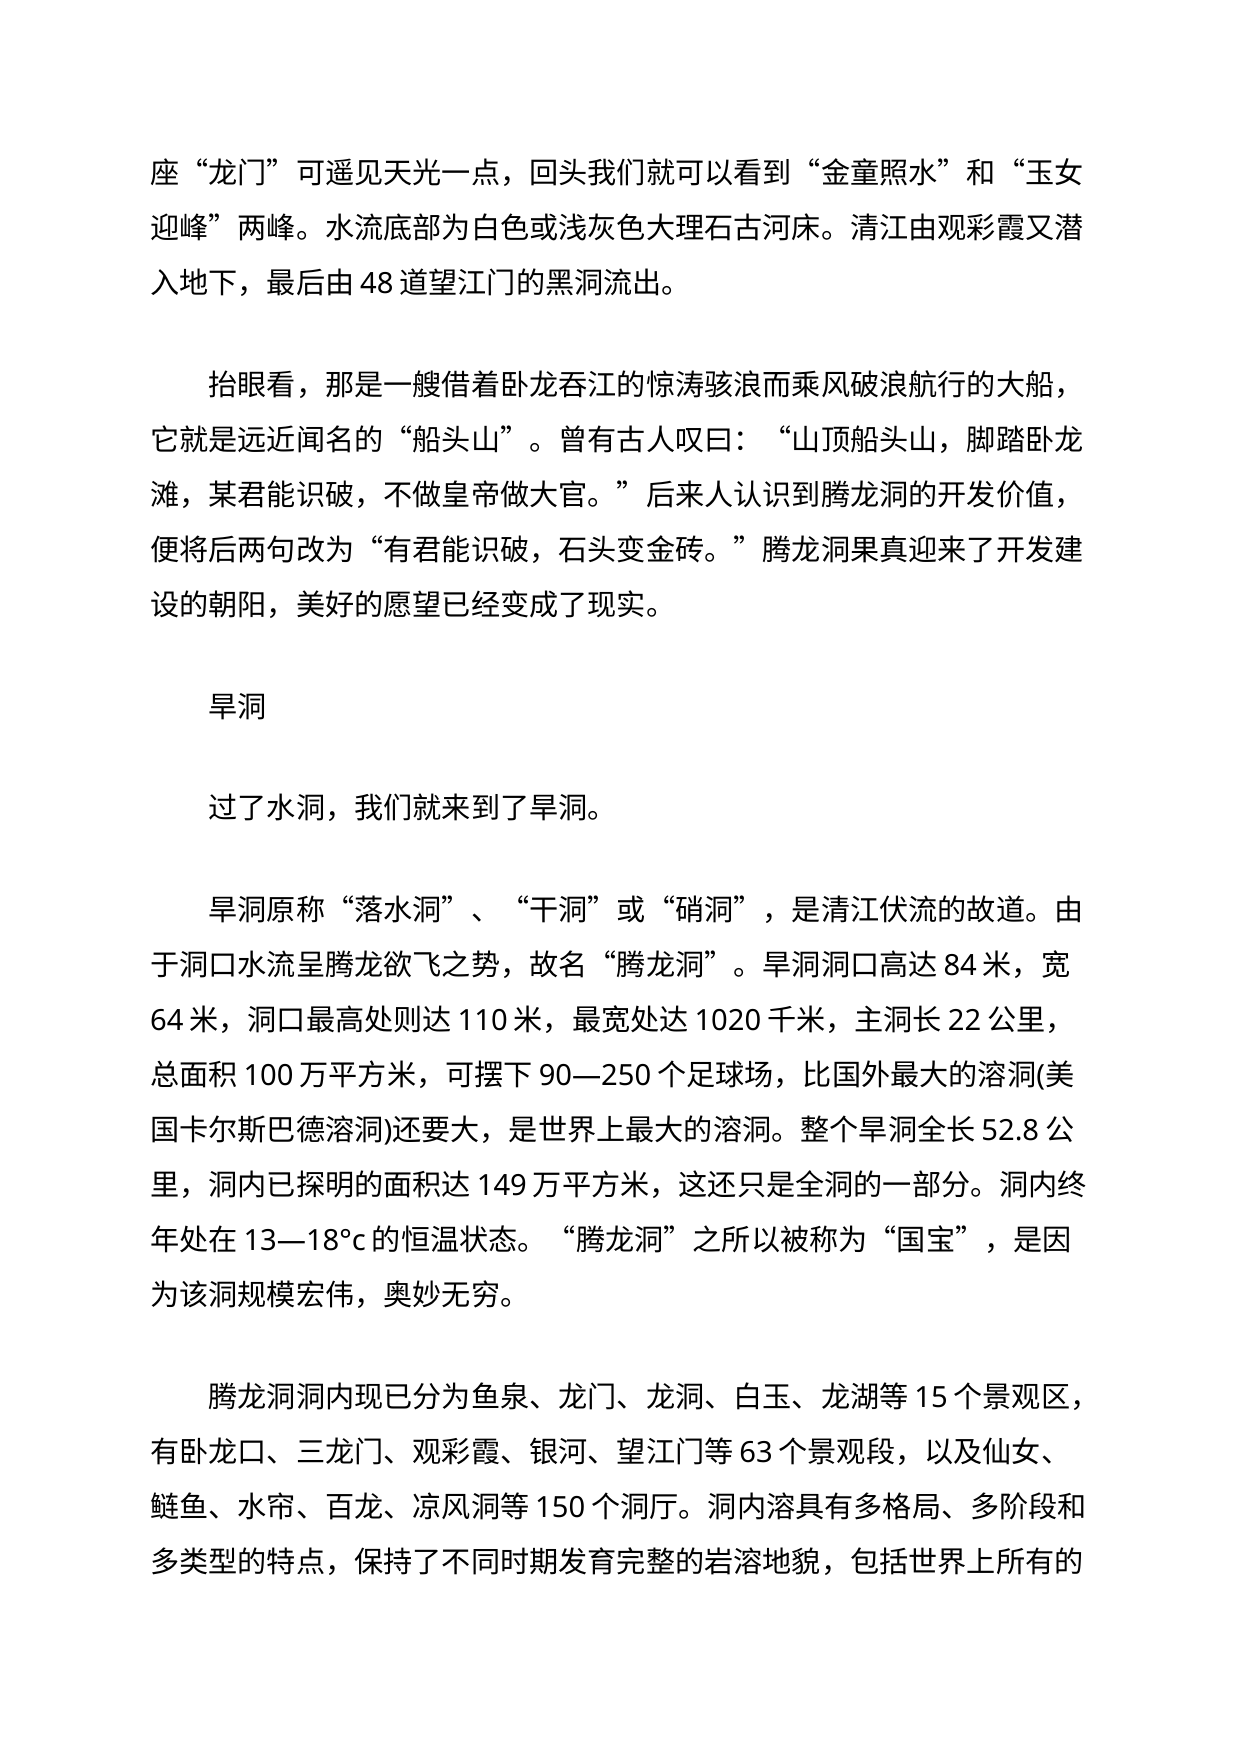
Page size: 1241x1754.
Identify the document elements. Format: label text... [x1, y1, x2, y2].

text 抬眼看，那是一艘借着卧龙吞江的惊涛骇浪而乘风破浪航行的大船，它就是远近闻名的“船头山”。曾有古人叹曰：“山顶船头山，脚踏卧龙滩，某君能识破，不做皇帝做大官。”后来人认识到腾龙洞的开发价值，便将后两句改为“有君能识破，石头变金砖。”腾龙洞果真迎来了开发建设的朝阳，美好的愿望已经变成了现实。 [150, 362, 1090, 624]
text 旱洞 [150, 683, 1090, 725]
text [150, 150, 1090, 302]
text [150, 1373, 1090, 1581]
text 过了水洞，我们就来到了旱洞。 [150, 785, 1090, 827]
text 旱洞原称“落水洞”、“干洞”或“硝洞”，是清江伏流的故道。由于洞口水流呈腾龙欲飞之势，故名“腾龙洞”。旱洞洞口高达84米，宽64米，洞口最高处则达110米，最宽处达1020千米，主洞长22公里，总面积100万平方米，可摆下90—250个足球场，比国外最大的溶洞(美国卡尔斯巴德溶洞)还要大，是世界上最大的溶洞。整个旱洞全长52.8公里，洞内已探明的面积达149万平方米，这还只是全洞的一部分。洞内终年处在13—18°c的恒温状态。“腾龙洞”之所以被称为“国宝”，是因为该洞规模宏伟，奥妙无穷。 [150, 887, 1090, 1314]
